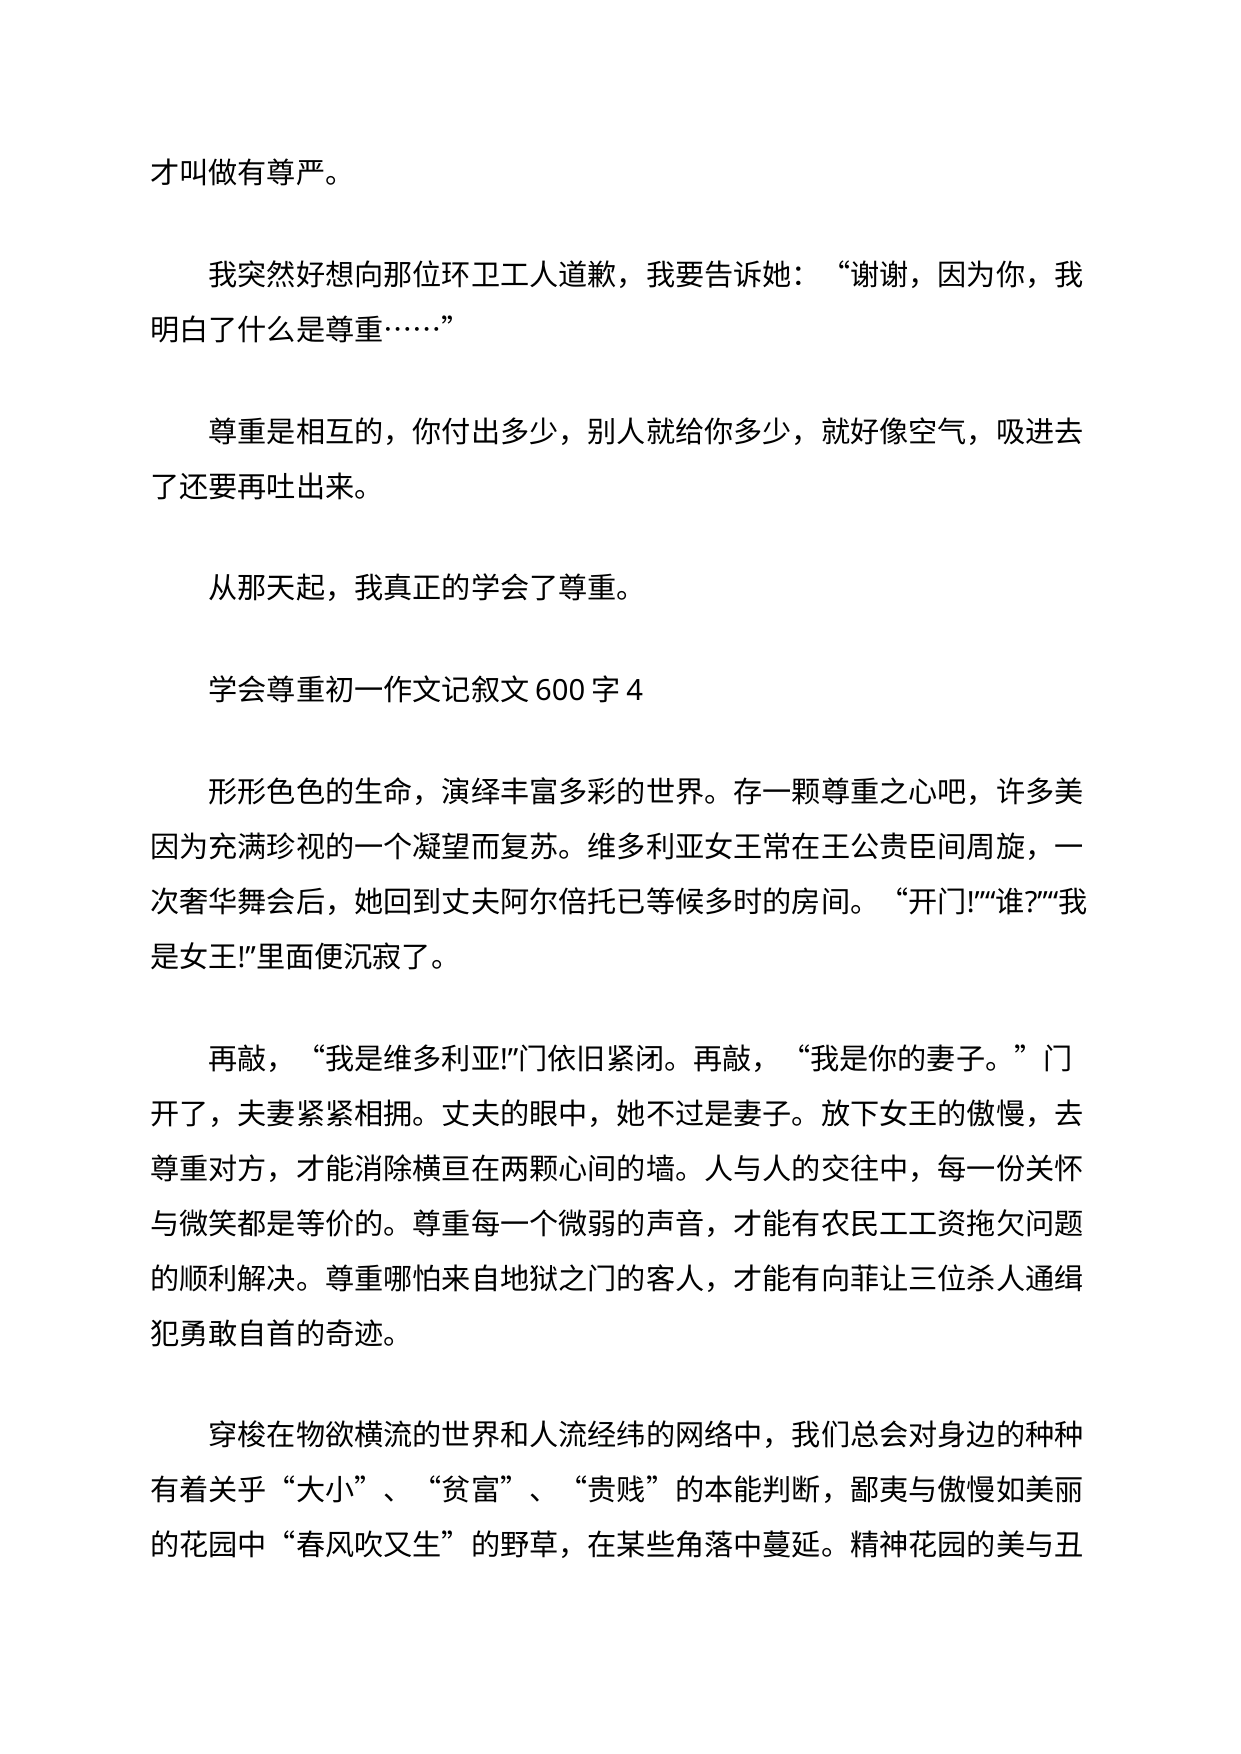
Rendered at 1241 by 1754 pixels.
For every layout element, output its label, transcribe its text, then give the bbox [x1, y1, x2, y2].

text 形形色色的生命，演绎丰富多彩的世界。存一颗尊重之心吧，许多美因为充满珍视的一个凝望而复苏。维多利亚女王常在王公贵臣间周旋，一次奢华舞会后，她回到丈夫阿尔倍托已等候多时的房间。“开门!”“谁?”“我是女王!”里面便沉寂了。 [150, 769, 1090, 976]
text 我突然好想向那位环卫工人道歉，我要告诉她：“谢谢，因为你，我明白了什么是尊重……” [150, 252, 1090, 349]
text 再敲，“我是维多利亚!”门依旧紧闭。再敲，“我是你的妻子。”门开了，夫妻紧紧相拥。丈夫的眼中，她不过是妻子。放下女王的傲慢，去尊重对方，才能消除横亘在两颗心间的墙。人与人的交往中，每一份关怀与微笑都是等价的。尊重每一个微弱的声音，才能有农民工工资拖欠问题的顺利解决。尊重哪怕来自地狱之门的客人，才能有向菲让三位杀人通缉犯勇敢自首的奇迹。 [150, 1036, 1090, 1352]
text 从那天起，我真正的学会了尊重。 [150, 565, 1090, 607]
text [150, 1412, 1090, 1564]
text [150, 150, 1090, 192]
text 尊重是相互的，你付出多少，别人就给你多少，就好像空气，吸进去了还要再吐出来。 [150, 408, 1090, 506]
text 学会尊重初一作文记叙文600字4 [150, 667, 1090, 709]
